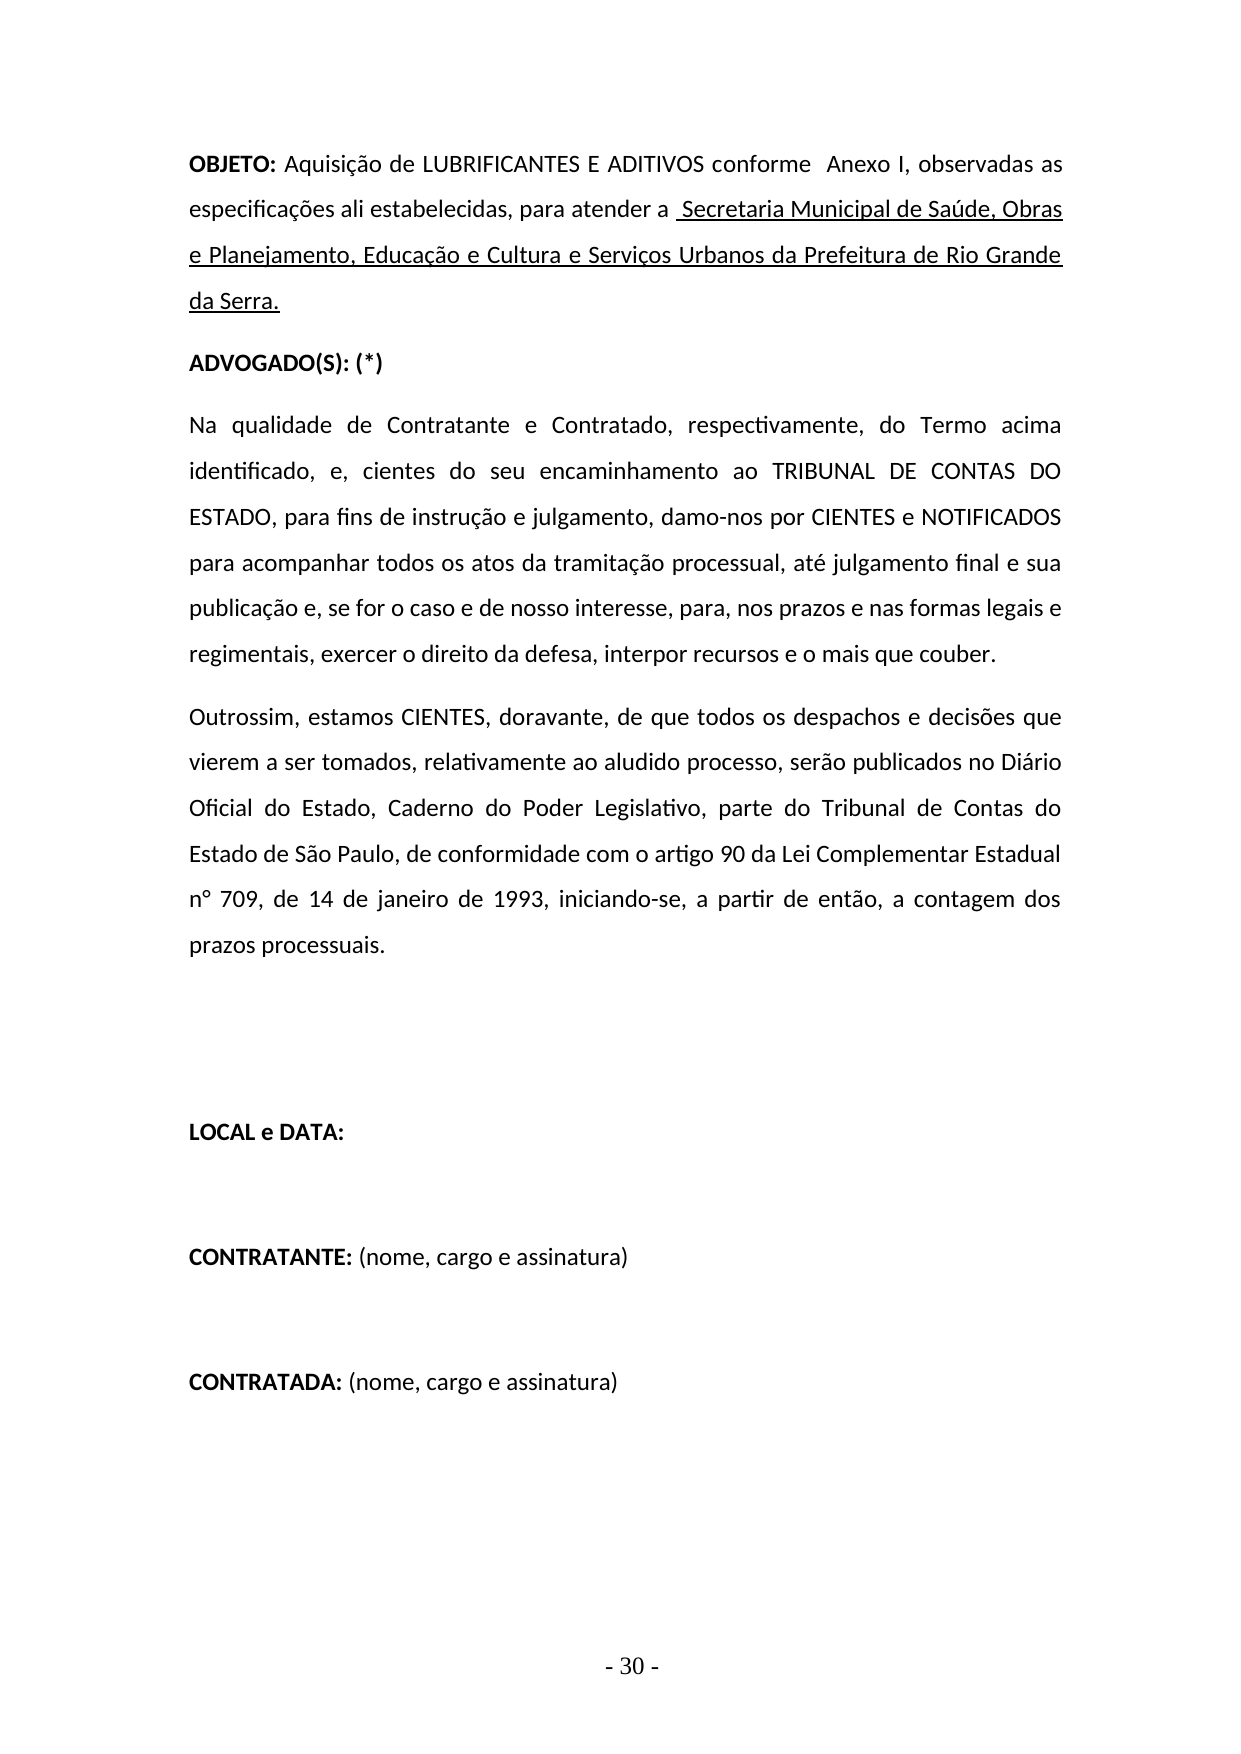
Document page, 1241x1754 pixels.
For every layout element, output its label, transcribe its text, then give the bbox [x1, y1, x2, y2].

text CONTRATANTE: (nome, cargo e assinatura) [189, 1241, 1063, 1272]
text CONTRATADA: (nome, cargo e assinatura) [189, 1366, 1063, 1397]
text LOCAL e DATA: [189, 1117, 1063, 1147]
text OBJETO: Aquisição de LUBRIFICANTES E ADITIVOS conforme Anexo I, observadas as especificações ali estabelecidas, para atender a Secretaria Municipal de Saúde, Obras e Planejamento, Educação e Cultura e Serviços Urbanos da Prefeitura de Rio Grande da Serra. [189, 148, 1063, 265]
text Outrossim, estamos CIENTES, doravante, de que todos os despachos e decisões que vierem a ser tomados, relativamente ao aludido processo, serão publicados no Diário Oficial do Estado, Caderno do Poder Legislativo, parte do Tribunal de Contas do Estado de São Paulo, de conformidade com o artigo 90 da Lei Complementar Estadual n° 709, de 14 de janeiro de 1993, iniciando-se, a partir de então, a contagem dos prazos processuais. [189, 701, 1063, 960]
text ADVOGADO(S): (*) [189, 347, 1063, 378]
text OBJETO: Aquisição de LUBRIFICANTES E ADITIVOS conforme Anexo I, observadas as especificações ali estabelecidas, para atender a Secretaria Municipal de Saúde, Obras e Planejamento, Educação e Cultura e Serviços Urbanos da Prefeitura de Rio Grande da Serra. [189, 267, 1063, 315]
text Na qualidade de Contratante e Contratado, respectivamente, do Termo acima identificado, e, cientes do seu encaminhamento ao TRIBUNAL DE CONTAS DO ESTADO, para fins de instrução e julgamento, damo-nos por CIENTES e NOTIFICADOS para acompanhar todos os atos da tramitação processual, até julgamento final e sua publicação e, se for o caso e de nosso interesse, para, nos prazos e nas formas legais e regimentais, exercer o direito da defesa, interpor recursos e o mais que couber. [189, 410, 1063, 669]
